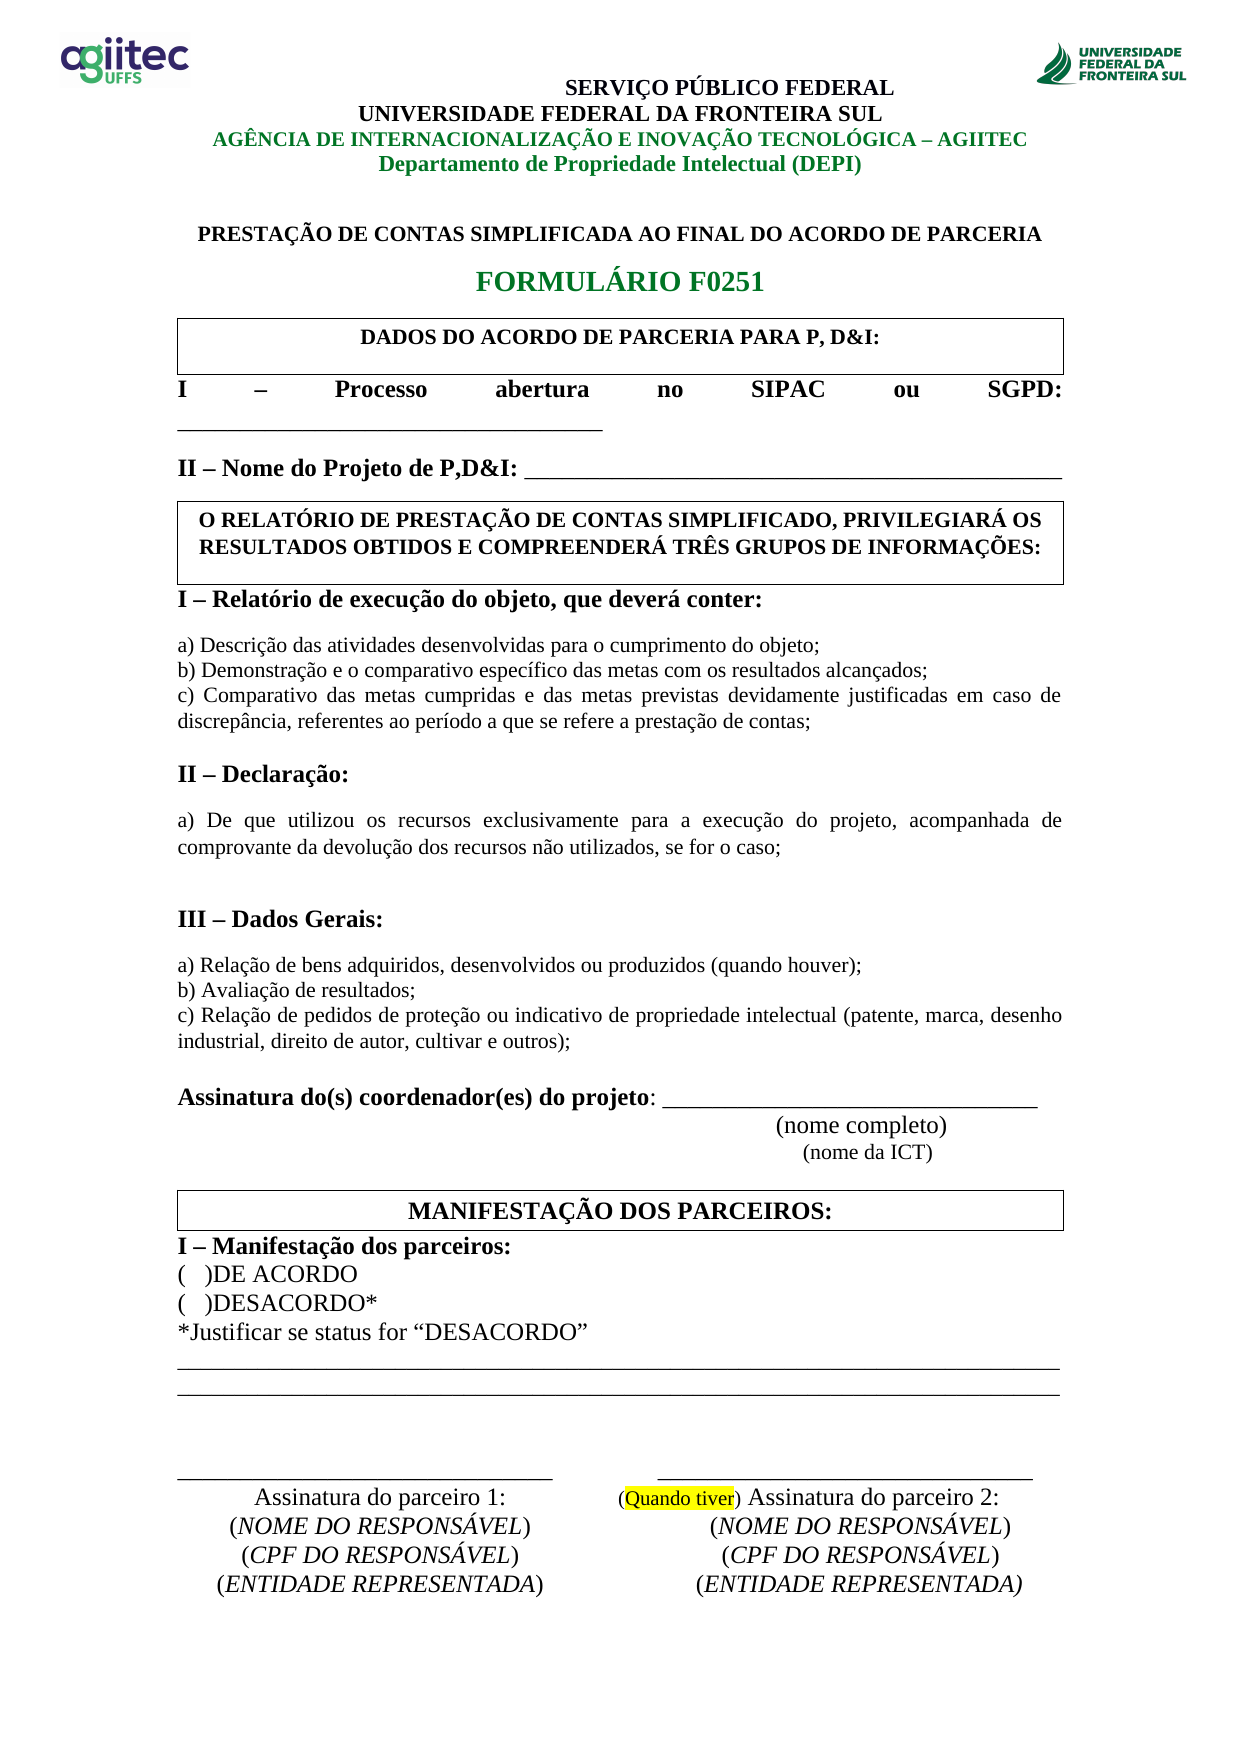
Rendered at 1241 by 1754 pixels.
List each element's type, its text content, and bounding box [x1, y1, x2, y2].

text III – Dados Gerais: [177, 904, 1063, 933]
text (ENTIDADE REPRESENTADA) [177, 1569, 583, 1597]
text Assinatura do parceiro 1: [177, 1482, 583, 1511]
text a) De que utilizou os recursos exclusivamente para a execução do projeto, acompanhada de comprovante da devolução dos recursos não utilizados, se for o caso; [177, 807, 1063, 859]
text FORMULÁRIO F0251 [177, 264, 1063, 298]
picture [59, 32, 191, 88]
text I – Processo abertura no SIPAC ou SGPD: __________________________________ [177, 375, 1063, 434]
table_header DADOS DO ACORDO DE PARCERIA PARA P, D&I: [178, 319, 1063, 373]
text (Quando tiver) Assinatura do parceiro 2: [620, 1482, 1063, 1511]
text (CPF DO RESPONSÁVEL) [177, 1540, 583, 1569]
text (CPF DO RESPONSÁVEL) [658, 1540, 1063, 1569]
text ______________________________ [658, 1454, 1063, 1482]
text (NOME DO RESPONSÁVEL) [658, 1511, 1063, 1540]
text ______________________________ [177, 1454, 583, 1482]
text (nome da ICT) [177, 1139, 1063, 1164]
list b) Demonstração e o comparativo específico das metas com os resultados alcançados; [177, 657, 1063, 682]
text PRESTAÇÃO DE CONTAS SIMPLIFICADA AO FINAL DO ACORDO DE PARCERIA [177, 221, 1063, 246]
list a) Descrição das atividades desenvolvidas para o cumprimento do objeto; [177, 632, 1063, 657]
text ( )DE ACORDO [177, 1259, 1063, 1288]
text (ENTIDADE REPRESENTADA) [658, 1569, 1063, 1597]
table_header MANIFESTAÇÃO DOS PARCEIROS: [178, 1191, 1063, 1230]
text Assinatura do(s) coordenador(es) do projeto: ______________________________ [177, 1082, 1063, 1110]
text c) Comparativo das metas cumpridas e das metas previstas devidamente justificadas em caso de discrepância, referentes ao período a que se refere a prestação de contas; [177, 682, 1063, 733]
text (NOME DO RESPONSÁVEL) [177, 1511, 583, 1540]
text I – Manifestação dos parceiros: [177, 1231, 1063, 1259]
text c) Relação de pedidos de proteção ou indicativo de propriedade intelectual (patente, marca, desenho industrial, direito de autor, cultivar e outros); [177, 1002, 1063, 1053]
text b) Avaliação de resultados; [177, 977, 1063, 1002]
text __________________________________________________________________________________________________________________________________________________________ [177, 1346, 1063, 1398]
text II – Nome do Projeto de P,D&I: ___________________________________________ [177, 453, 1063, 482]
text II – Declaração: [177, 759, 1063, 788]
table_header O RELATÓRIO DE PRESTAÇÃO DE CONTAS SIMPLIFICADO, PRIVILEGIARÁ OS RESULTADOS OBTIDOS E COMPREENDERÁ TRÊS GRUPOS DE INFORMAÇÕES: [178, 502, 1063, 584]
text *Justificar se status for “DESACORDO” [177, 1317, 1063, 1346]
text a) Relação de bens adquiridos, desenvolvidos ou produzidos (quando houver); [177, 952, 1063, 977]
text ( )DESACORDO* [177, 1288, 1063, 1317]
text I – Relatório de execução do objeto, que deverá conter: [177, 585, 1063, 613]
text (nome completo) [177, 1110, 1063, 1139]
picture [1036, 40, 1188, 86]
